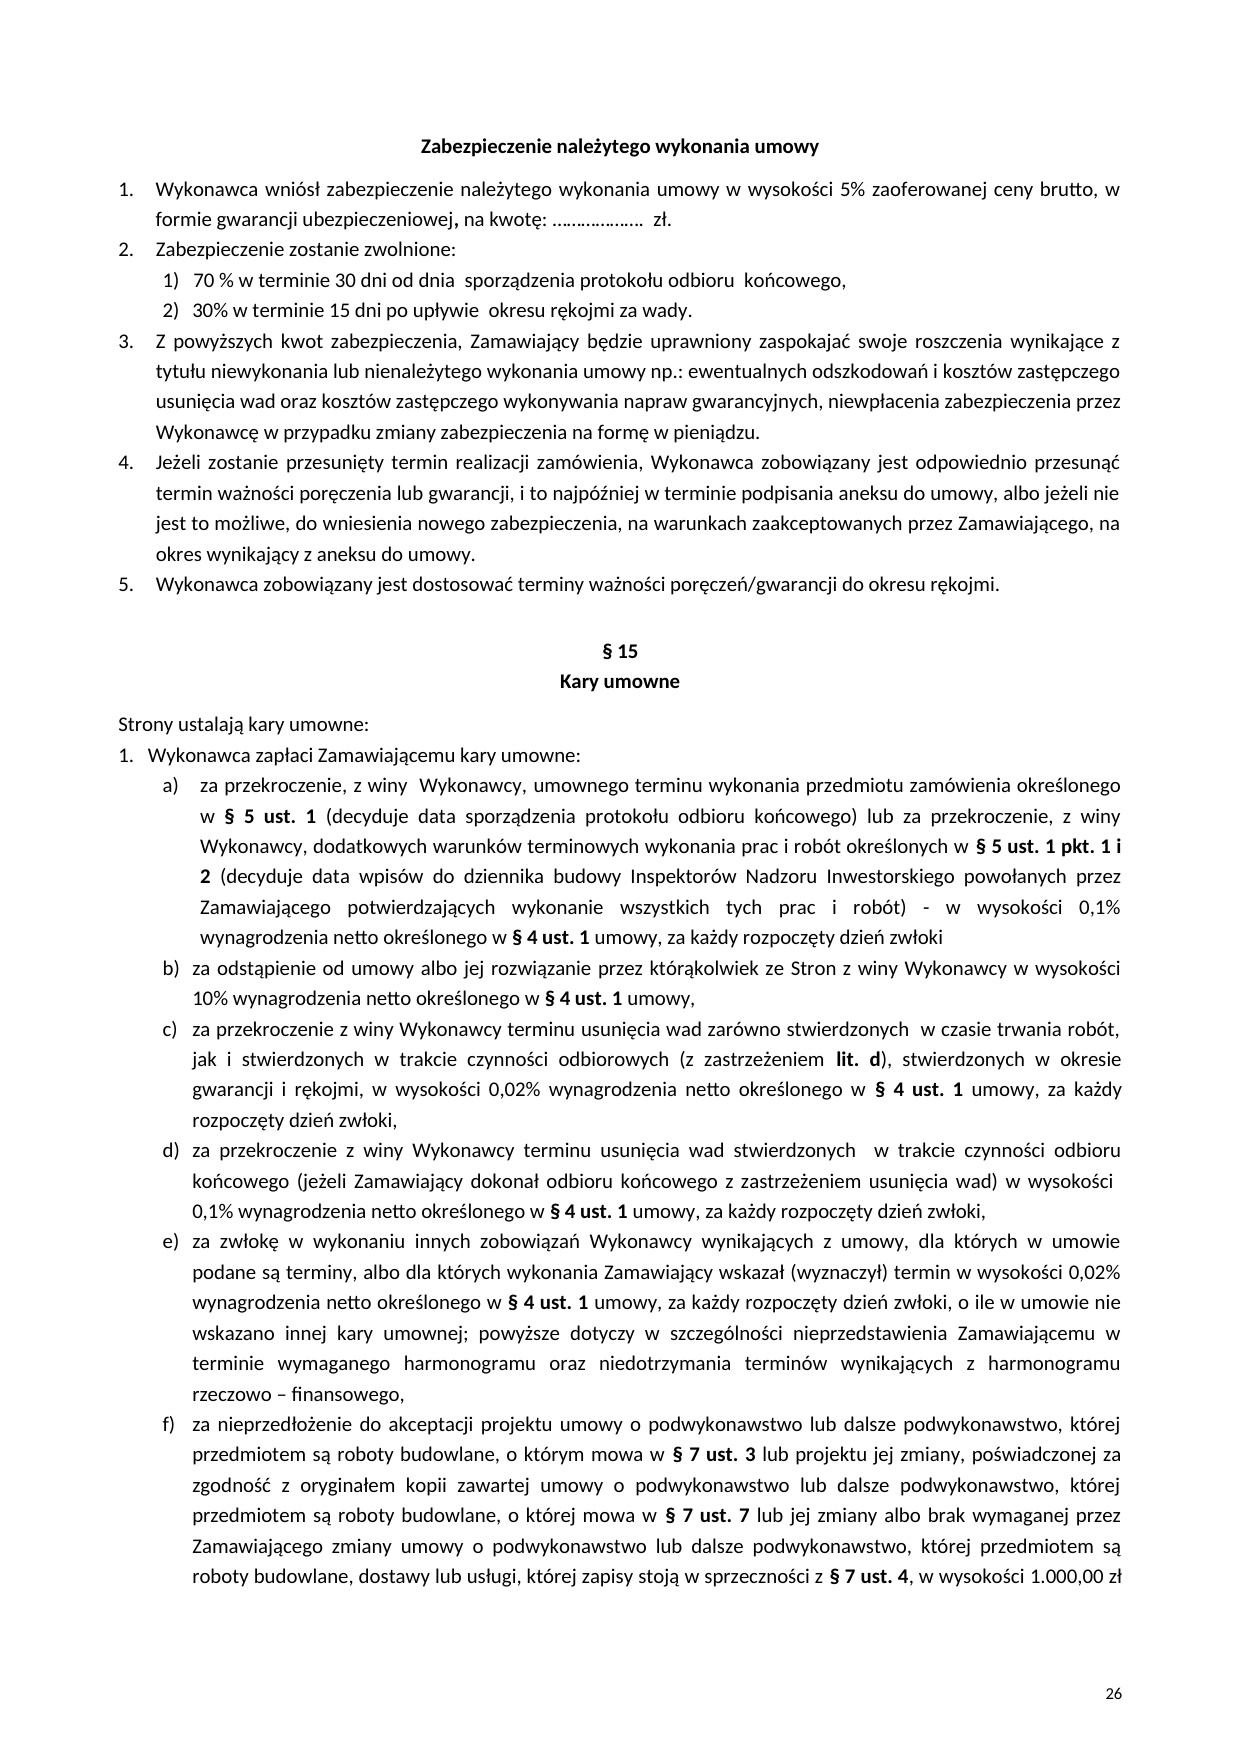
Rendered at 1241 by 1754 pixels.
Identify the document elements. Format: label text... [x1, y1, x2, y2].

text § 15 [118, 638, 1122, 664]
list 70 % w terminie 30 dni od dnia sporządzenia protokołu odbioru końcowego, [162, 267, 1122, 292]
list Wykonawca zapłaci Zamawiającemu kary umowne: [118, 742, 1122, 767]
text Strony ustalają kary umowne: [118, 712, 1122, 737]
text Kary umowne [118, 669, 1122, 694]
list za odstąpienie od umowy albo jej rozwiązanie przez którąkolwiek ze Stron z winy Wykonawcy w wysokości 10% wynagrodzenia netto określonego w § 4 ust. 1 umowy, [162, 955, 1122, 1011]
list za przekroczenie, z winy Wykonawcy, umownego terminu wykonania przedmiotu zamówienia określonego w § 5 ust. 1 (decyduje data sporządzenia protokołu odbioru końcowego) lub za przekroczenie, z winy Wykonawcy, dodatkowych warunków terminowych wykonania prac i robót określonych w § 5 ust. 1 pkt. 1 i 2 (decyduje data wpisów do dziennika budowy Inspektorów Nadzoru Inwestorskiego powołanych przez Zamawiającego potwierdzających wykonanie wszystkich tych prac i robót) - w wysokości 0,1% wynagrodzenia netto określonego w § 4 ust. 1 umowy, za każdy rozpoczęty dzień zwłoki [162, 772, 1122, 950]
list 30% w terminie 15 dni po upływie okresu rękojmi za wady. [162, 297, 1122, 323]
list Jeżeli zostanie przesunięty termin realizacji zamówienia, Wykonawca zobowiązany jest odpowiednio przesunąć termin ważności poręczenia lub gwarancji, i to najpóźniej w terminie podpisania aneksu do umowy, albo jeżeli nie jest to możliwe, do wniesienia nowego zabezpieczenia, na warunkach zaakceptowanych przez Zamawiającego, na okres wynikający z aneksu do umowy. [118, 449, 1122, 566]
list za zwłokę w wykonaniu innych zobowiązań Wykonawcy wynikających z umowy, dla których w umowie podane są terminy, albo dla których wykonania Zamawiający wskazał (wyznaczył) termin w wysokości 0,02% wynagrodzenia netto określonego w § 4 ust. 1 umowy, za każdy rozpoczęty dzień zwłoki, o ile w umowie nie wskazano innej kary umownej; powyższe dotyczy w szczególności nieprzedstawienia Zamawiającemu w terminie wymaganego harmonogramu oraz niedotrzymania terminów wynikających z harmonogramu rzeczowo – finansowego, [162, 1229, 1122, 1406]
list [162, 1411, 1122, 1589]
list Z powyższych kwot zabezpieczenia, Zamawiający będzie uprawniony zaspokajać swoje roszczenia wynikające z tytułu niewykonania lub nienależytego wykonania umowy np.: ewentualnych odszkodowań i kosztów zastępczego usunięcia wad oraz kosztów zastępczego wykonywania napraw gwarancyjnych, niewpłacenia zabezpieczenia przez Wykonawcę w przypadku zmiany zabezpieczenia na formę w pieniądzu. [118, 328, 1122, 444]
list Wykonawca zobowiązany jest dostosować terminy ważności poręczeń/gwarancji do okresu rękojmi. [118, 571, 1122, 597]
list za przekroczenie z winy Wykonawcy terminu usunięcia wad stwierdzonych w trakcie czynności odbioru końcowego (jeżeli Zamawiający dokonał odbioru końcowego z zastrzeżeniem usunięcia wad) w wysokości 0,1% wynagrodzenia netto określonego w § 4 ust. 1 umowy, za każdy rozpoczęty dzień zwłoki, [162, 1137, 1122, 1224]
text Zabezpieczenie należytego wykonania umowy [118, 133, 1122, 158]
list Zabezpieczenie zostanie zwolnione: [118, 237, 1122, 262]
list Wykonawca wniósł zabezpieczenie należytego wykonania umowy w wysokości 5% zaoferowanej ceny brutto, w formie gwarancji ubezpieczeniowej, na kwotę: ………………. zł. [118, 176, 1122, 232]
list za przekroczenie z winy Wykonawcy terminu usunięcia wad zarówno stwierdzonych w czasie trwania robót, jak i stwierdzonych w trakcie czynności odbiorowych (z zastrzeżeniem lit. d), stwierdzonych w okresie gwarancji i rękojmi, w wysokości 0,02% wynagrodzenia netto określonego w § 4 ust. 1 umowy, za każdy rozpoczęty dzień zwłoki, [162, 1016, 1122, 1132]
